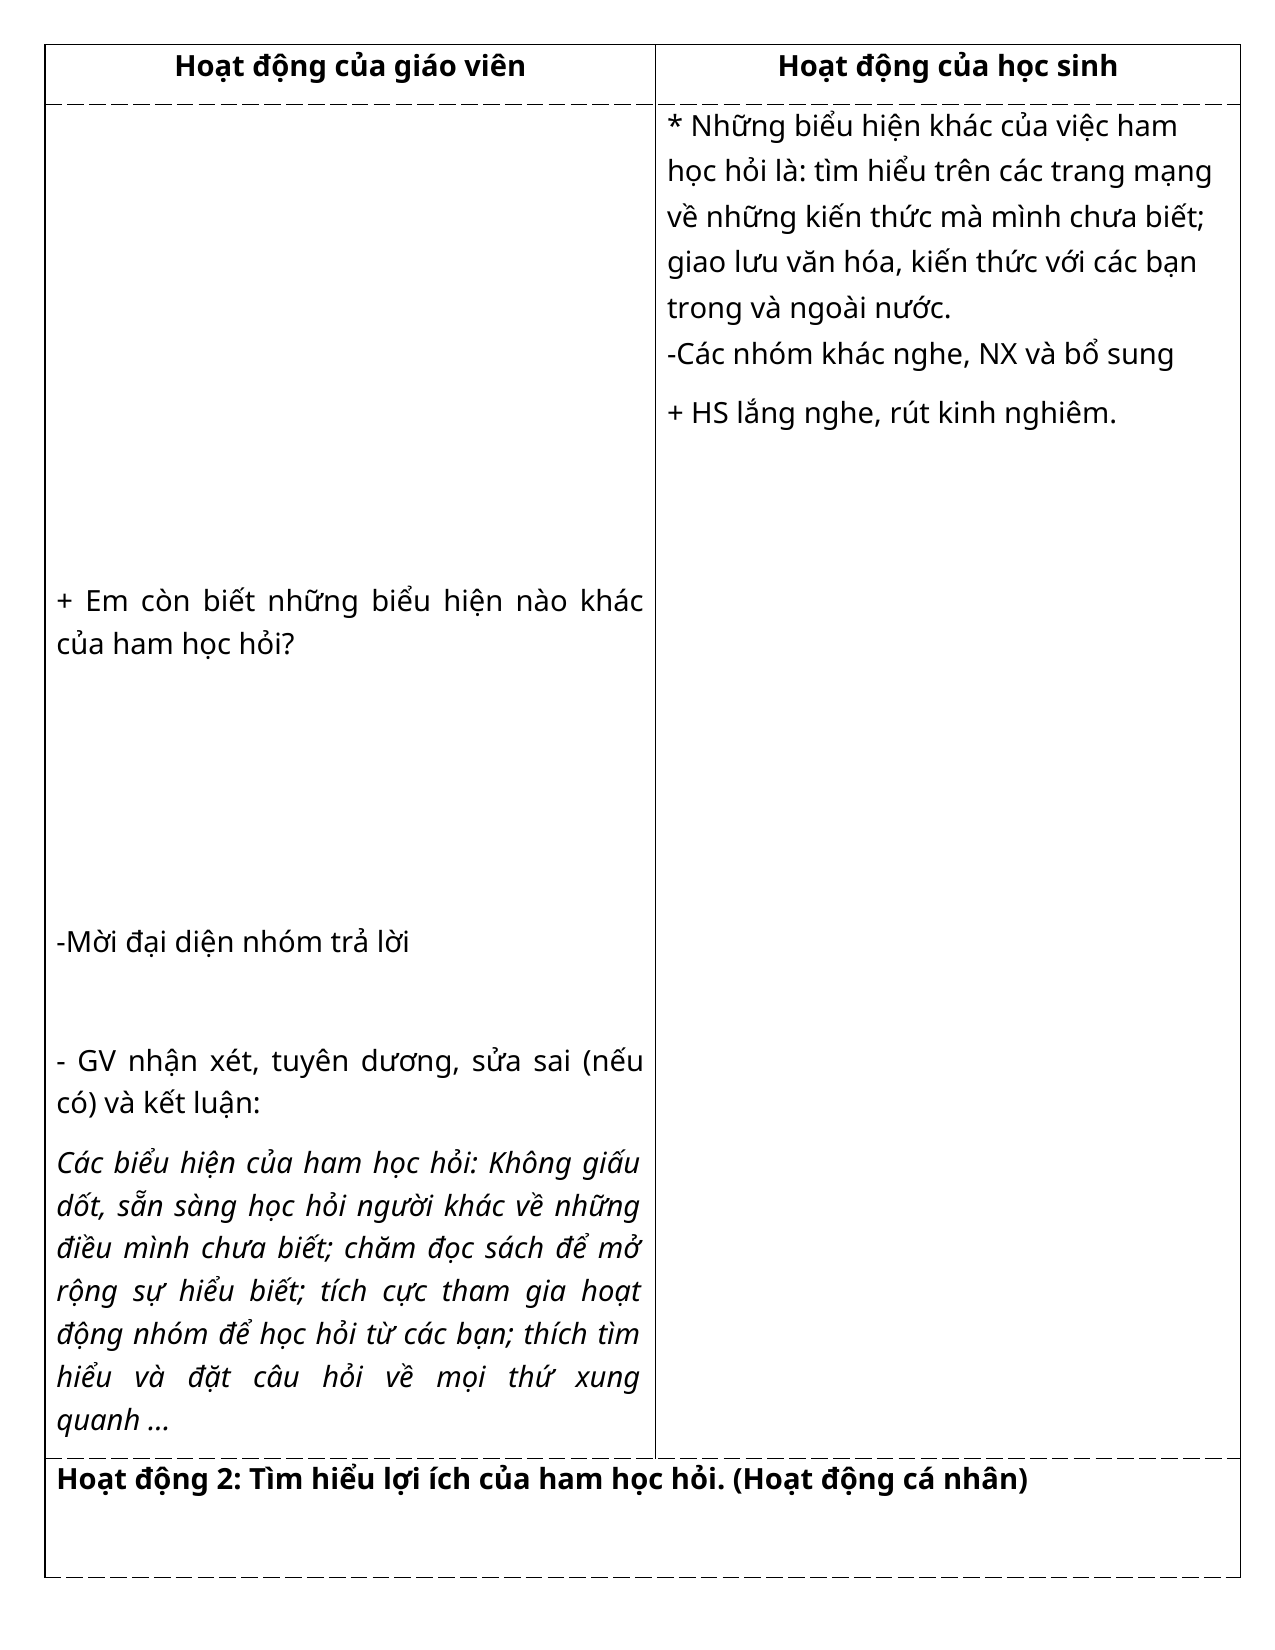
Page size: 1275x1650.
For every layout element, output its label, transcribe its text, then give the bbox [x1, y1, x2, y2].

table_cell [46, 104, 655, 1457]
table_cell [656, 104, 1240, 1457]
table_header Hoạt động của giáo viên [46, 45, 655, 104]
table_header Hoạt động của học sinh [656, 45, 1240, 104]
table_cell Hoạt động 2: Tìm hiểu lợi ích của ham học hỏi. (Hoạt động cá nhân) [46, 1458, 1240, 1577]
